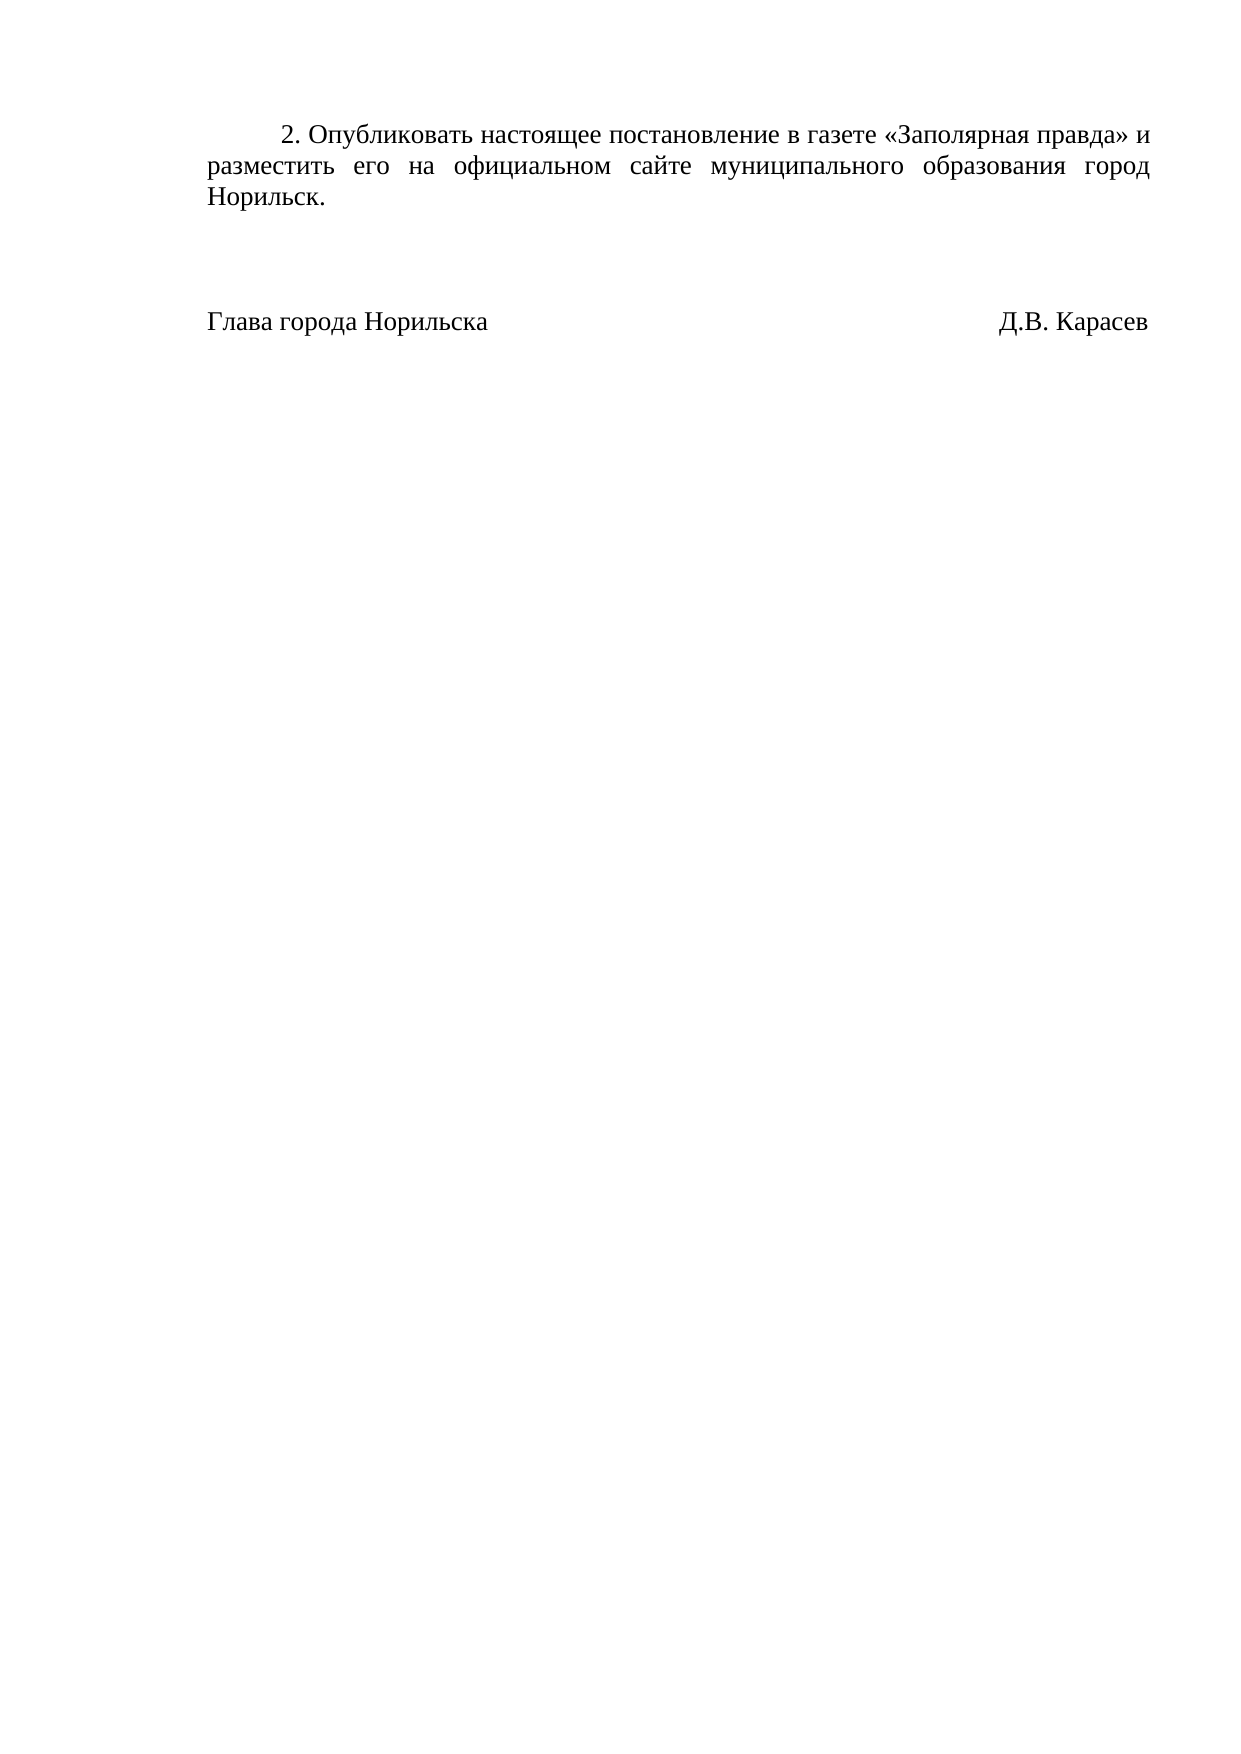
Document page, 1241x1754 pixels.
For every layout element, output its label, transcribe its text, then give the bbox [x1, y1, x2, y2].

text Глава города Норильска Д.В. Карасев [207, 305, 1152, 336]
text 2. Опубликовать настоящее постановление в газете «Заполярная правда» и разместить его на официальном сайте муниципального образования город Норильск. [207, 118, 1152, 212]
